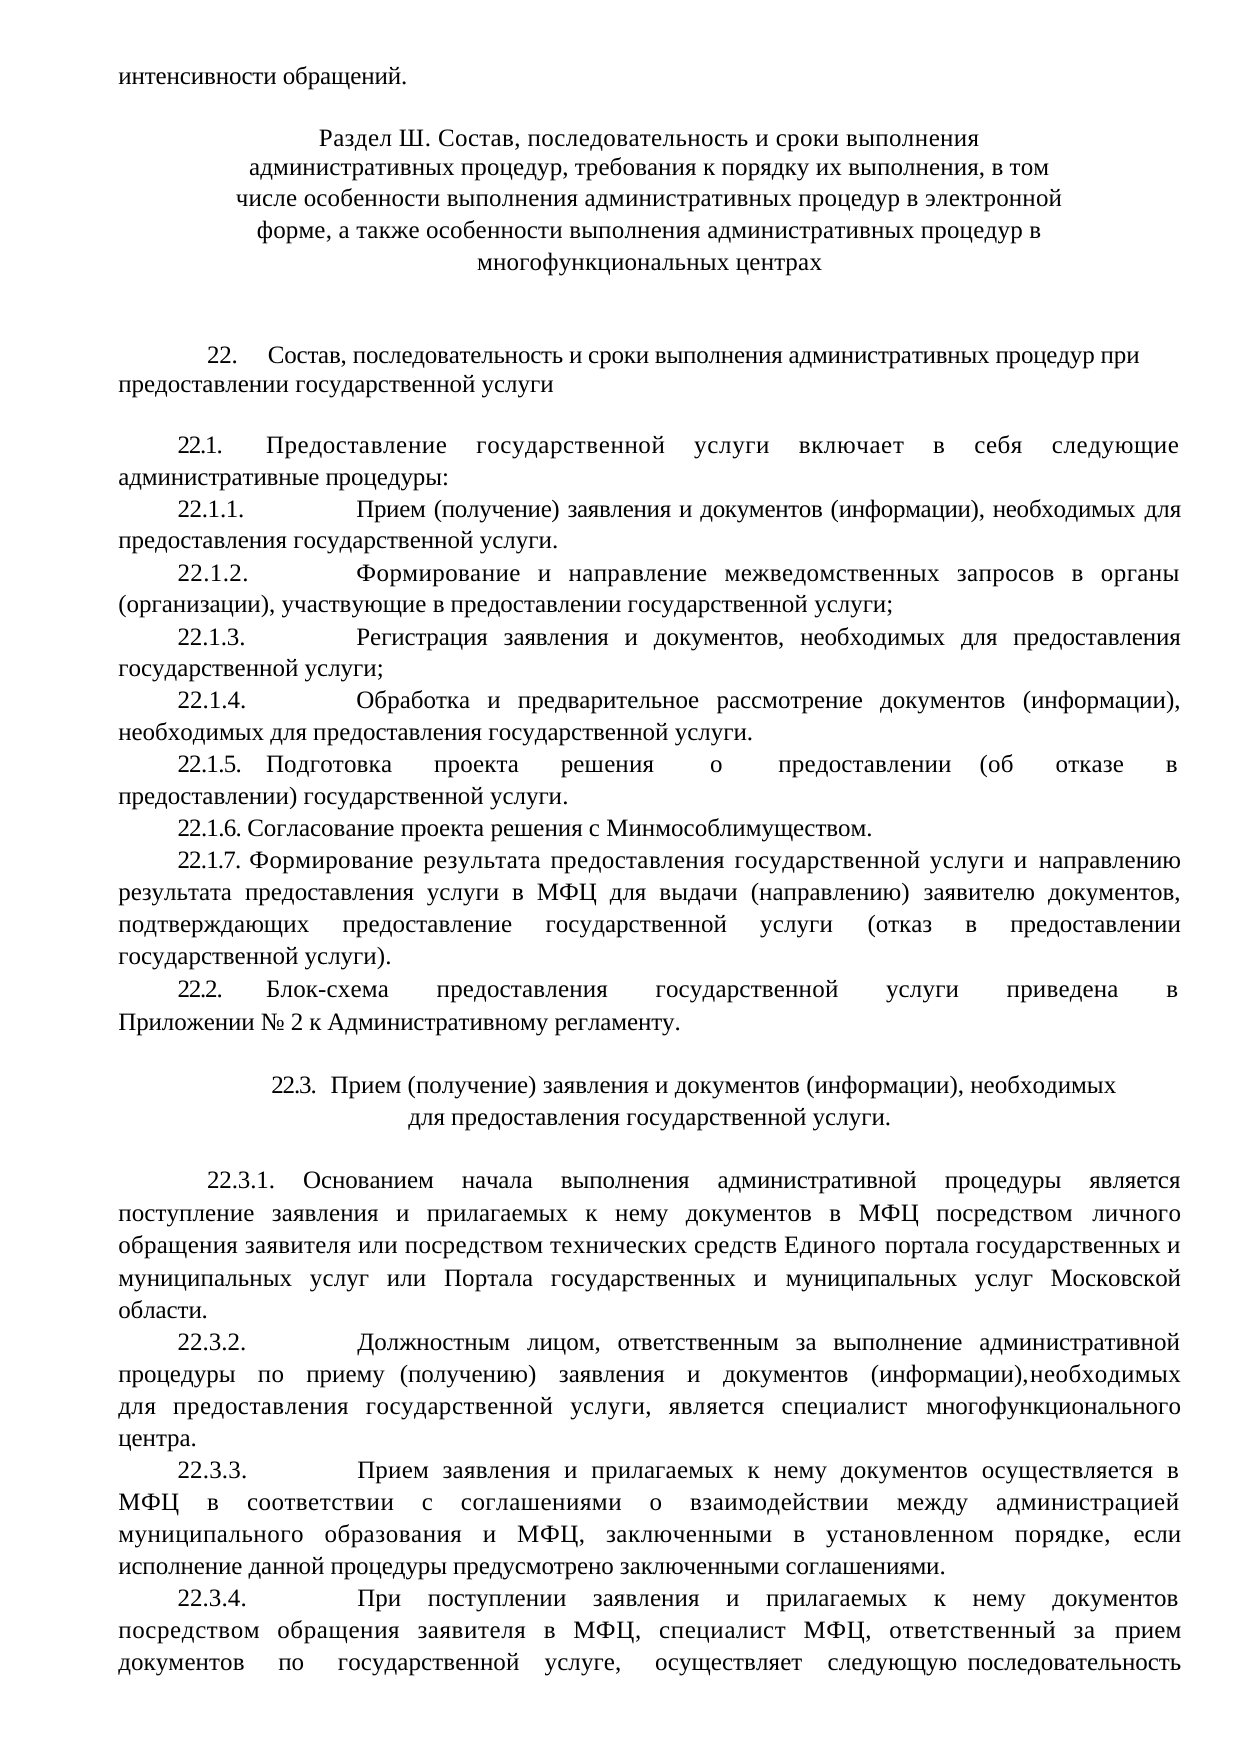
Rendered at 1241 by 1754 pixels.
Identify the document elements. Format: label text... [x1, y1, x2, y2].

text 22.1.5. Подготовка проекта решения о предоставлении (об отказе в предоставлении) государственной услуги. [118, 747, 1181, 811]
list Должностным лицом, ответственным за выполнение административной процедуры по приему (получению) заявления и документов (информации),необходимых для предоставления государственной услуги, является специалист многофункционального центра. [118, 1325, 1181, 1453]
text 22.1.6. Согласование проекта решения с Минмособлимуществом. [118, 811, 1181, 843]
list Прием (получение) заявления и документов (информации), необходимых для предоставления государственной услуги. [118, 491, 1181, 555]
text 22.1. Предоставление государственной услуги включает в себя следующие административные процедуры: [118, 427, 1181, 491]
text административных процедур, требования к порядку их выполнения, в том [118, 152, 1181, 181]
text Раздел Ш. Состав, последовательность и сроки выполнения [118, 123, 1181, 152]
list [118, 1581, 1181, 1677]
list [118, 59, 1181, 91]
text 22.3. Прием (получение) заявления и документов (информации), необходимых для предоставления государственной услуги. [118, 1069, 1181, 1132]
text 22. Состав, последовательность и сроки выполнения административных процедур при предоставлении государственной услуги [118, 340, 1181, 397]
list Формирование и направление межведомственных запросов в органы (организации), участвующие в предоставлении государственной услуги; [118, 555, 1181, 619]
list Обработка и предварительное рассмотрение документов (информации), необходимых для предоставления государственной услуги. [118, 683, 1181, 747]
text числе особенности выполнения административных процедур в электронной [118, 182, 1181, 213]
text 22.3.1. Основанием начала выполнения административной процедуры является поступление заявления и прилагаемых к нему документов в МФЦ посредством личного обращения заявителя или посредством технических средств Единого портала государственных и муниципальных услуг или Портала государственных и муниципальных услуг Московской области. [118, 1163, 1181, 1325]
list Регистрация заявления и документов, необходимых для предоставления государственной услуги; [118, 619, 1181, 683]
text 22.1.7. Формирование результата предоставления государственной услуги и направлению результата предоставления услуги в МФЦ для выдачи (направлению) заявителю документов, подтверждающих предоставление государственной услуги (отказ в предоставлении государственной услуги). [118, 843, 1181, 971]
list Прием заявления и прилагаемых к нему документов осуществляется в МФЦ в соответствии с соглашениями о взаимодействии между администрацией муниципального образования и МФЦ, заключенными в установленном порядке, если исполнение данной процедуры предусмотрено заключенными соглашениями. [118, 1453, 1181, 1581]
text 22.2. Блок-схема предоставления государственной услуги приведена в Приложении № 2 к Административному регламенту. [118, 971, 1181, 1037]
text форме, а также особенности выполнения административных процедур в [118, 213, 1181, 244]
text многофункциональных центрах [118, 245, 1181, 276]
